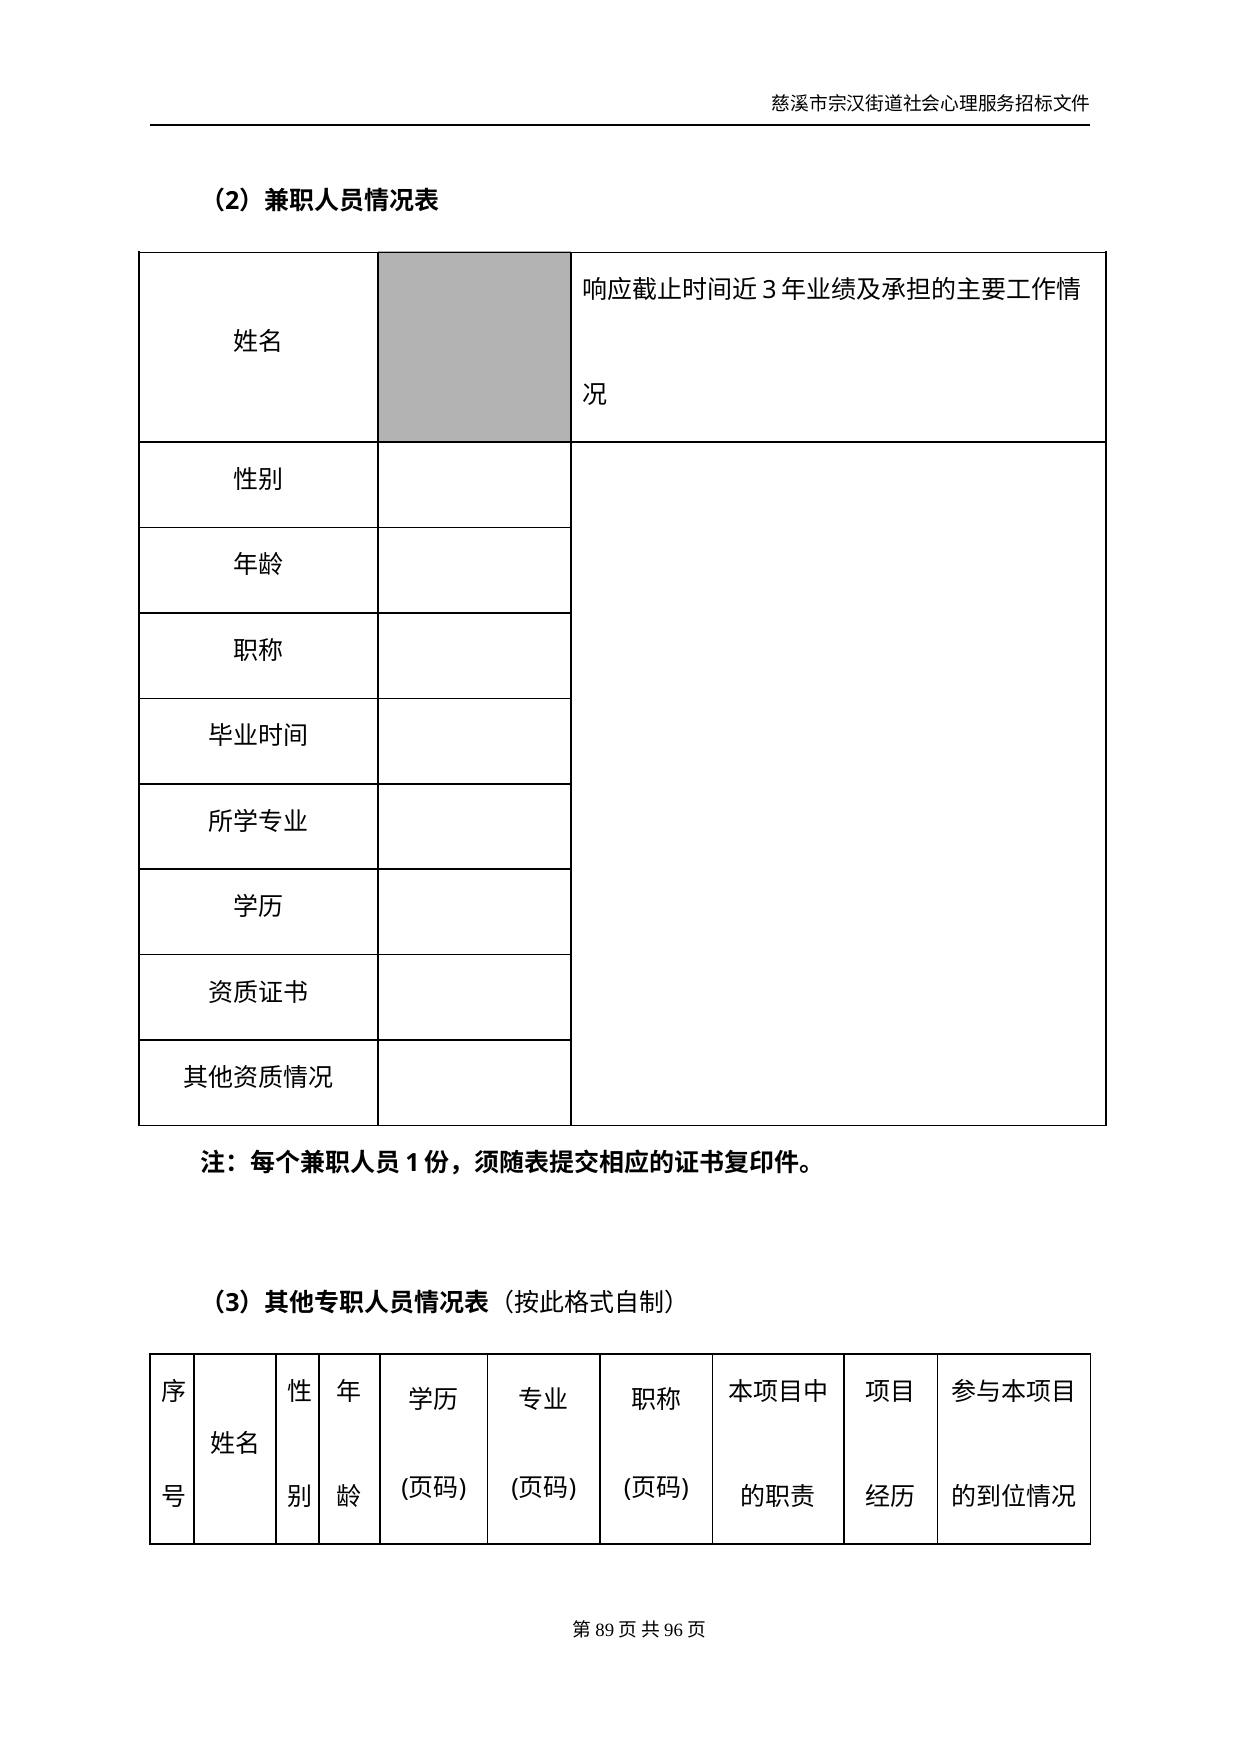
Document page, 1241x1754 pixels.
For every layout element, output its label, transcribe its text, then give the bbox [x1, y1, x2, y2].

table_header 本项目中的职责 [713, 1355, 843, 1543]
table_cell 其他资质情况 [140, 1041, 377, 1124]
table_cell [379, 785, 570, 868]
table_header [379, 253, 570, 441]
text （2）兼职人员情况表 [150, 164, 1090, 233]
table_cell 年龄 [140, 528, 377, 612]
table_header 参与本项目的到位情况 [938, 1355, 1090, 1543]
table_header 性别 [277, 1355, 318, 1543]
table_cell 所学专业 [140, 785, 377, 868]
text 注：每个兼职人员1份，须随表提交相应的证书复印件。 [150, 1126, 1090, 1196]
table_header 年龄 [320, 1355, 379, 1543]
text （3）其他专职人员情况表（按此格式自制） [150, 1266, 1090, 1335]
table_header 姓名 [195, 1355, 275, 1543]
table_cell 毕业时间 [140, 699, 377, 783]
table_cell [379, 955, 570, 1039]
table_cell [379, 614, 570, 697]
table_cell 性别 [140, 443, 377, 527]
table_cell [379, 699, 570, 783]
table_header 项目经历 [845, 1355, 937, 1543]
table_header 响应截止时间近3年业绩及承担的主要工作情况 [572, 253, 1105, 441]
table_cell 职称 [140, 614, 377, 697]
table_header 姓名 [140, 253, 377, 441]
table_cell [379, 528, 570, 612]
table_cell 学历 [140, 870, 377, 954]
table_header 序号 [151, 1355, 193, 1543]
table_cell [572, 443, 1105, 1124]
table_header 专业 (页码) [488, 1355, 599, 1543]
table_cell 资质证书 [140, 955, 377, 1039]
table_cell [379, 443, 570, 527]
table_header 学历 (页码) [381, 1355, 487, 1543]
table_cell [379, 870, 570, 954]
table_cell [379, 1041, 570, 1124]
table_header 职称 (页码) [601, 1355, 712, 1543]
